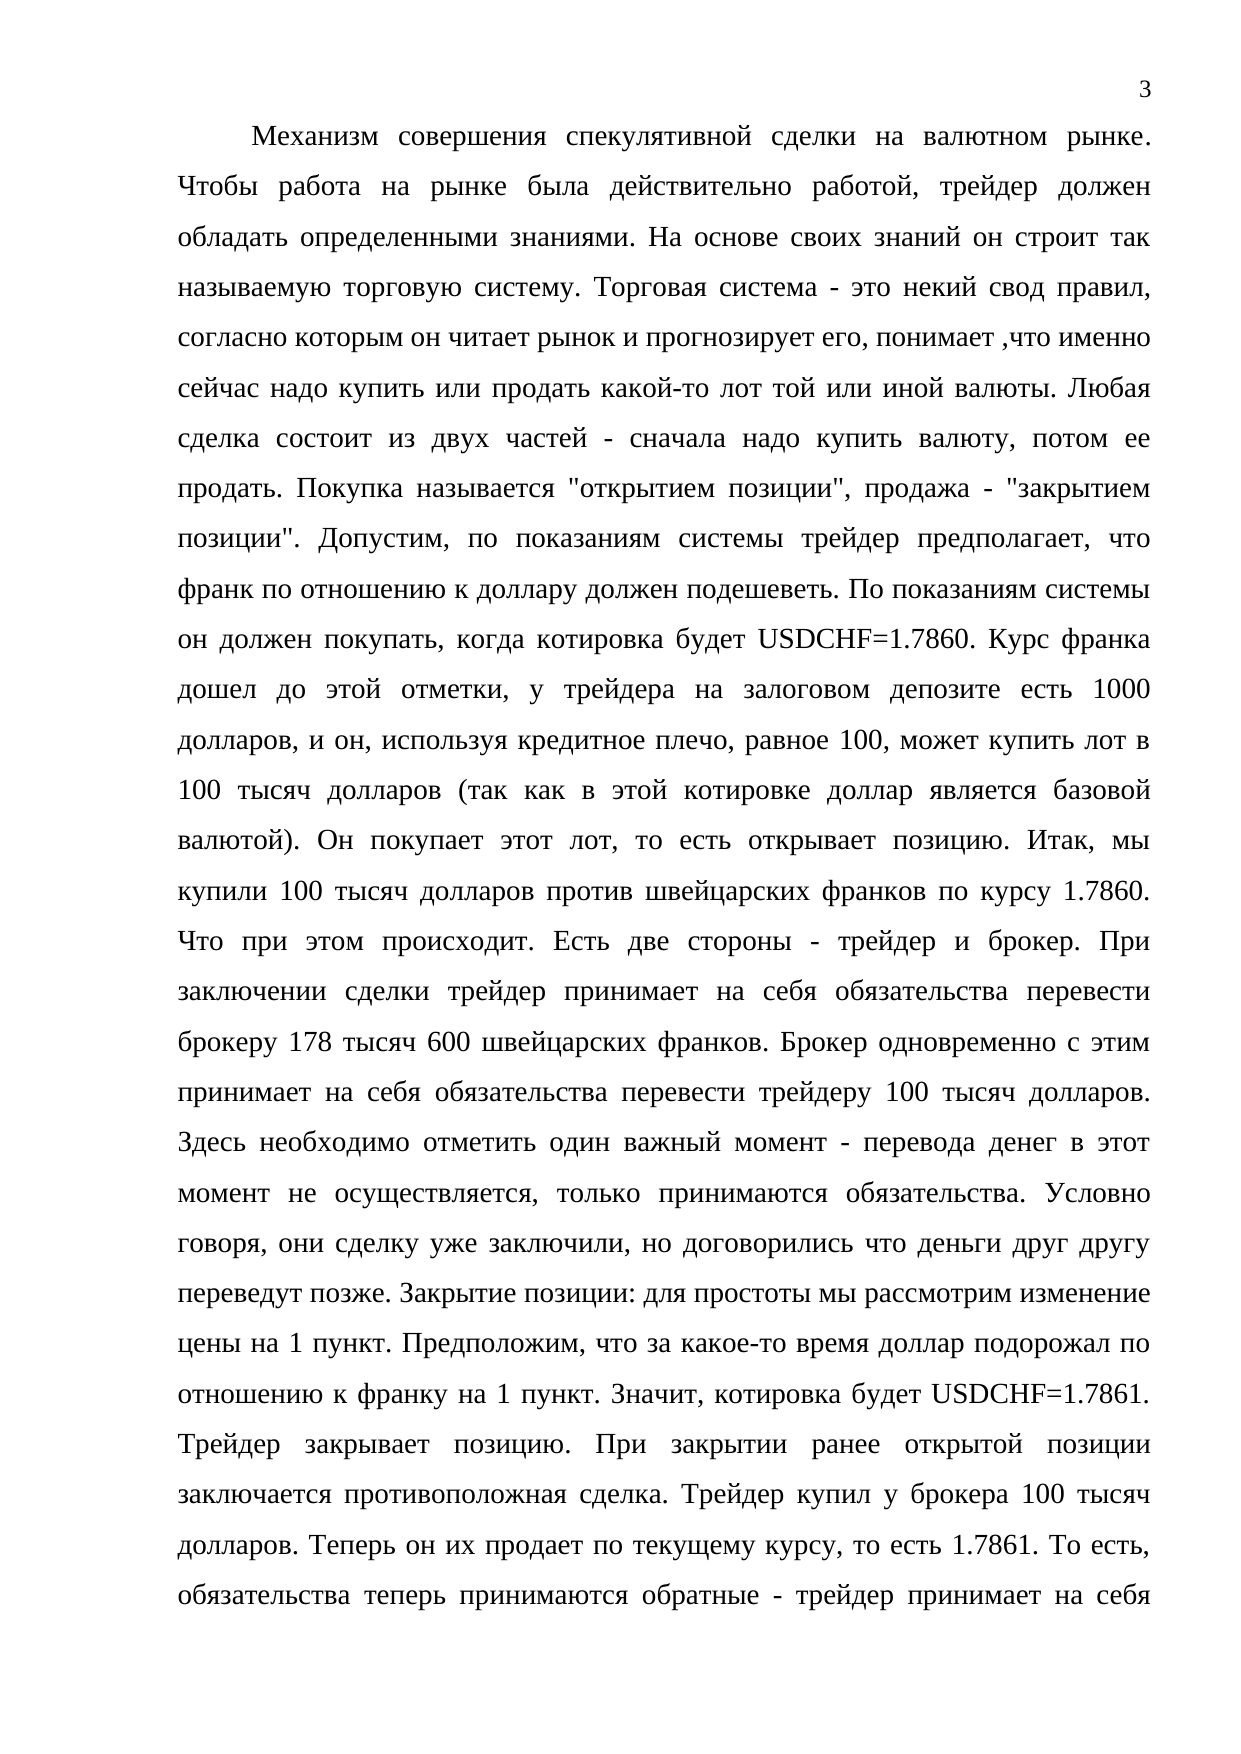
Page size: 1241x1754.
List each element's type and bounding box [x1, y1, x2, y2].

text [177, 118, 1152, 1611]
